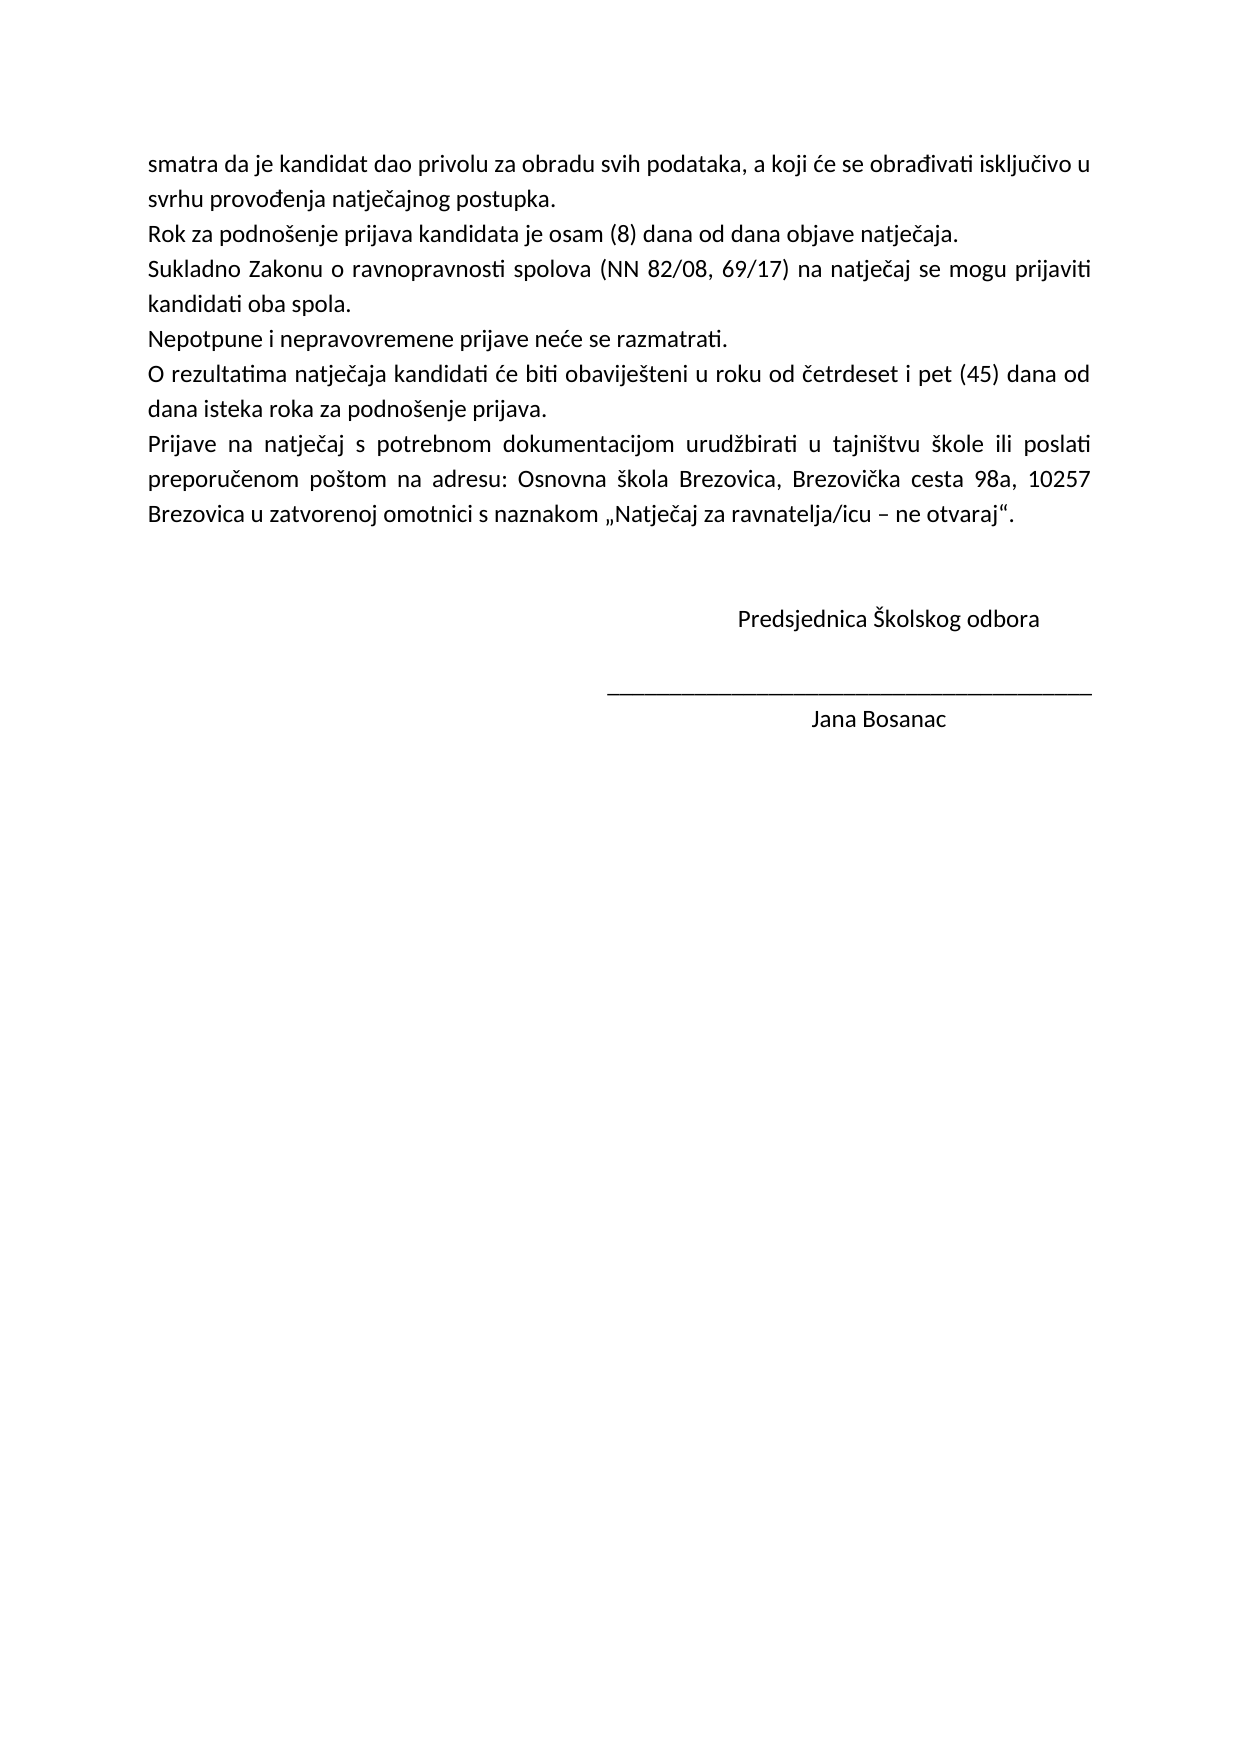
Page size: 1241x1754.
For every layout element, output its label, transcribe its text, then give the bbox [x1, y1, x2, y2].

text Nepotpune i nepravovremene prijave neće se razmatrati. [148, 323, 1092, 353]
text Prijave na natječaj s potrebnom dokumentacijom urudžbirati u tajništvu škole ili poslati preporučenom poštom na adresu: Osnovna škola Brezovica, Brezovička cesta 98a, 10257 Brezovica u zatvorenoj omotnici s naznakom „Natječaj za ravnatelja/icu – ne otvaraj“. [148, 428, 1092, 528]
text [148, 148, 1092, 213]
text Rok za podnošenje prijava kandidata je osam (8) dana od dana objave natječaja. [148, 218, 1092, 248]
text Jana Bosanac [148, 703, 1092, 734]
text Predsjednica Školskog odbora [148, 603, 1092, 633]
text Sukladno Zakonu o ravnopravnosti spolova (NN 82/08, 69/17) na natječaj se mogu prijaviti kandidati oba spola. [148, 253, 1092, 318]
text _______________________________________ [148, 638, 1092, 699]
text O rezultatima natječaja kandidati će biti obaviješteni u roku od četrdeset i pet (45) dana od dana isteka roka za podnošenje prijava. [148, 358, 1092, 423]
